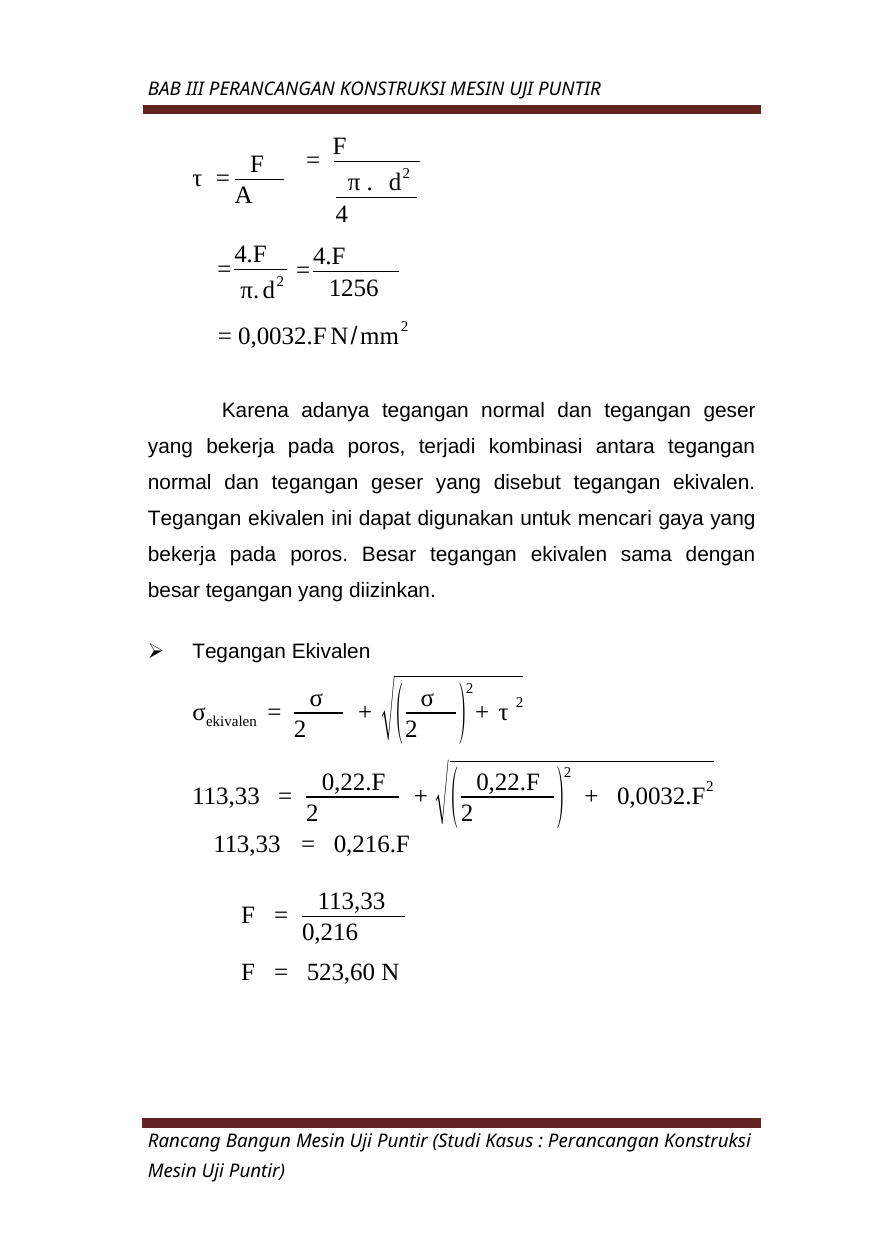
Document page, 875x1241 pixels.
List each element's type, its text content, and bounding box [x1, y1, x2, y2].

list Tegangan Ekivalen [148, 639, 756, 663]
text Karena adanya tegangan normal dan tegangan geser yang bekerja pada poros, terjadi kombinasi antara tegangan normal dan tegangan geser yang disebut tegangan ekivalen. Tegangan ekivalen ini dapat digunakan untuk mencari gaya yang bekerja pada poros. Besar tegangan ekivalen sama dengan besar tegangan yang diizinkan. [148, 398, 756, 602]
